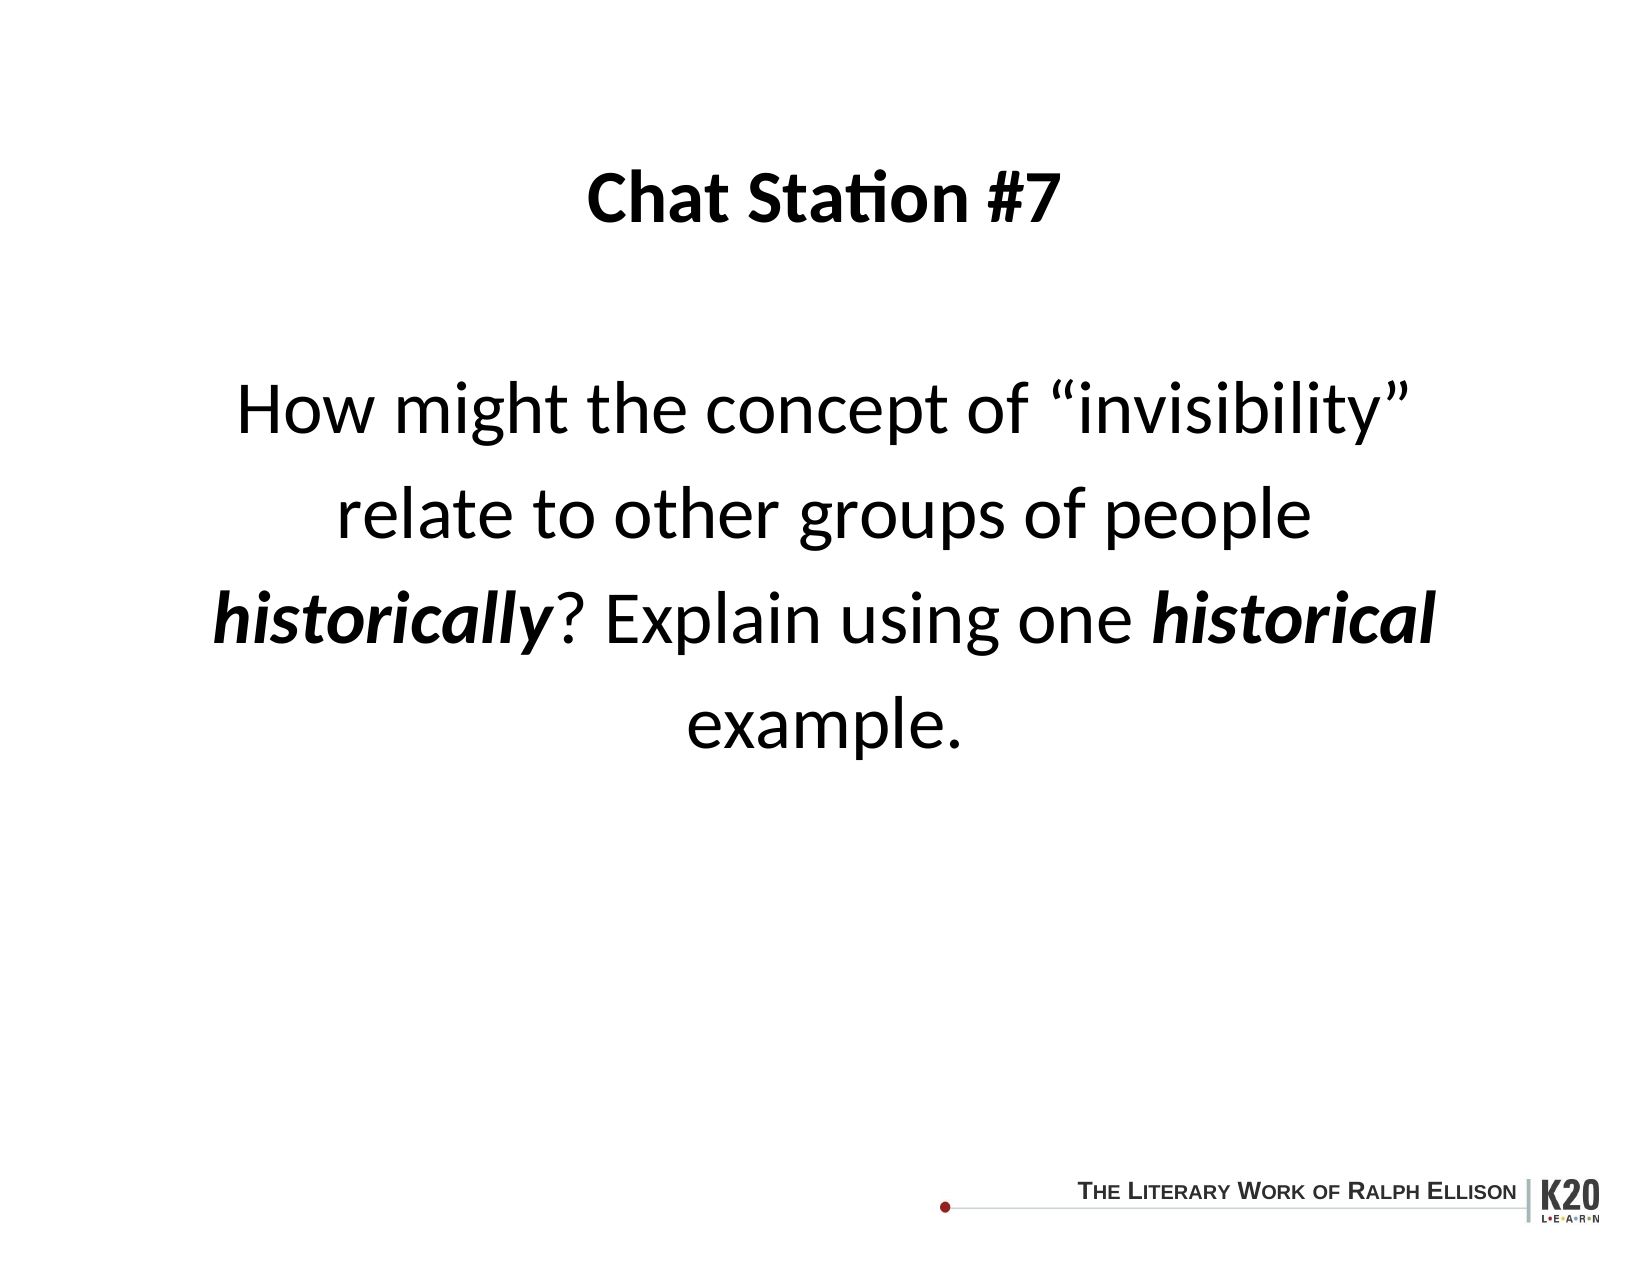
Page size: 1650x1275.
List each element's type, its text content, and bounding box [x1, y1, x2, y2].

picture [940, 1176, 1599, 1225]
text Chat Station #7 [150, 150, 1500, 242]
text How might the concept of “invisibility” relate to other groups of people historically? Explain using one historical example. [150, 360, 1500, 768]
